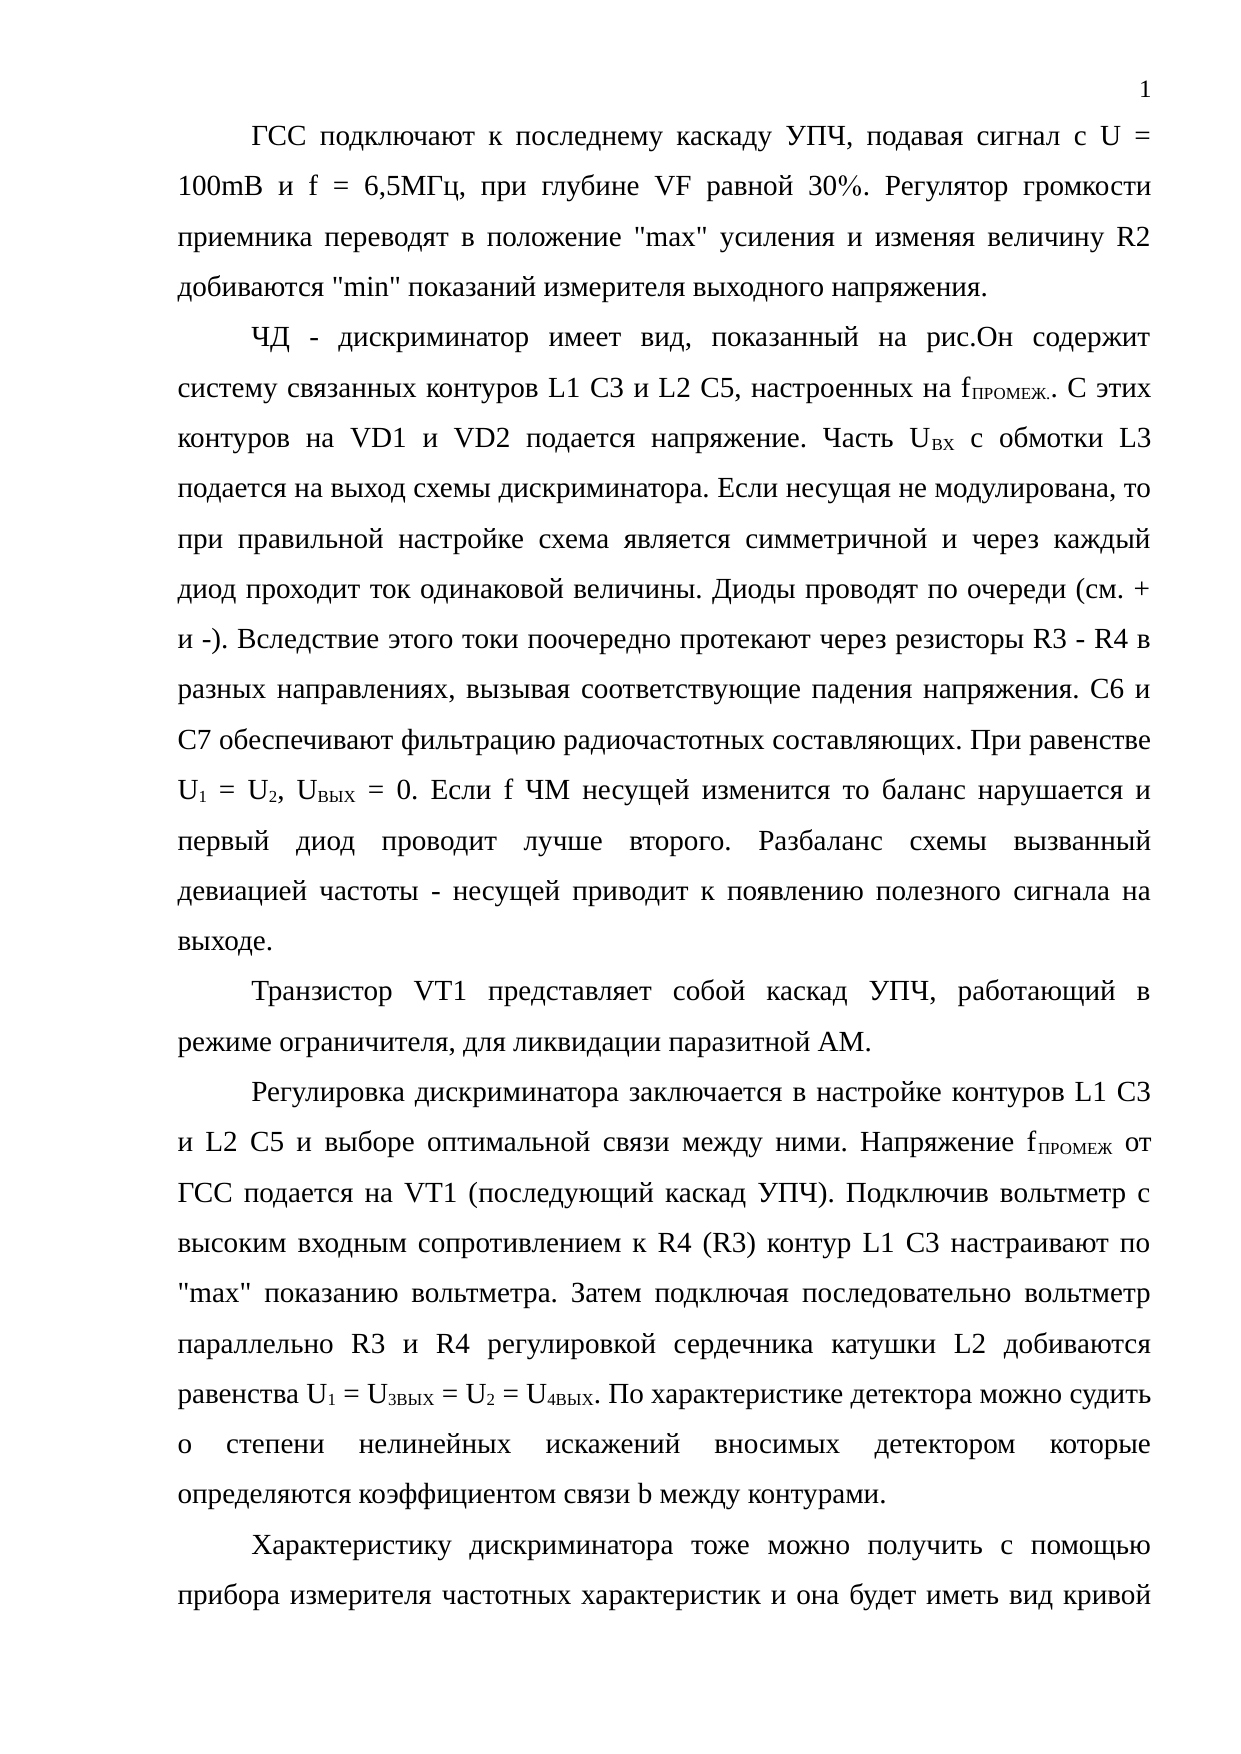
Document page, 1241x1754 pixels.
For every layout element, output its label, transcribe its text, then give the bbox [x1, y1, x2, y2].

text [177, 1527, 1152, 1611]
text Транзистор VT1 представляет собой каскад УПЧ, работающий в режиме ограничителя, для ликвидации паразитной АМ. [177, 973, 1152, 1057]
text ЧД - дискриминатор имеет вид, показанный на рис.Он содержит систему связанных контуров L1 C3 и L2 C5, настроенных на fПРОМЕЖ.. С этих контуров на VD1 и VD2 подается напряжение. Часть UВХ с обмотки L3 подается на выход схемы дискриминатора. Если несущая не модулирована, то при правильной настройке схема является симметричной и через каждый диод проходит ток одинаковой величины. Диоды проводят по очереди (см. + и -). Вследствие этого токи поочередно протекают через резисторы R3 - R4 в разных направлениях, вызывая соответствующие падения напряжения. C6 и C7 обеспечивают фильтрацию радиочастотных составляющих. При равенстве U1 = U2, UВЫХ = 0. Если f ЧМ несущей изменится то баланс нарушается и первый диод проводит лучше второго. Разбаланс схемы вызванный девиацией частоты - несущей приводит к появлению полезного сигнала на выходе. [177, 319, 1152, 957]
text Регулировка дискриминатора заключается в настройке контуров L1 C3 и L2 C5 и выборе оптимальной связи между ними. Напряжение fПРОМЕЖ от ГСС подается на VT1 (последующий каскад УПЧ). Подключив вольтметр с высоким входным сопротивлением к R4 (R3) контур L1 C3 настраивают по "max" показанию вольтметра. Затем подключая последовательно вольтметр параллельно R3 и R4 регулировкой сердечника катушки L2 добиваются равенства U1 = U3ВЫХ = U2 = U4ВЫХ. По характеристике детектора можно судить о степени нелинейных искажений вносимых детектором которые определяются коэффициентом связи b между контурами. [177, 1074, 1152, 1510]
text ГСС подключают к последнему каскаду УПЧ, подавая сигнал с U = 100mВ и f = 6,5МГц, при глубине VF равной 30. Регулятор громкости приемника переводят в положение "max" усиления и изменяя величину R2 добиваются "min" показаний измерителя выходного напряжения. [177, 118, 1152, 303]
